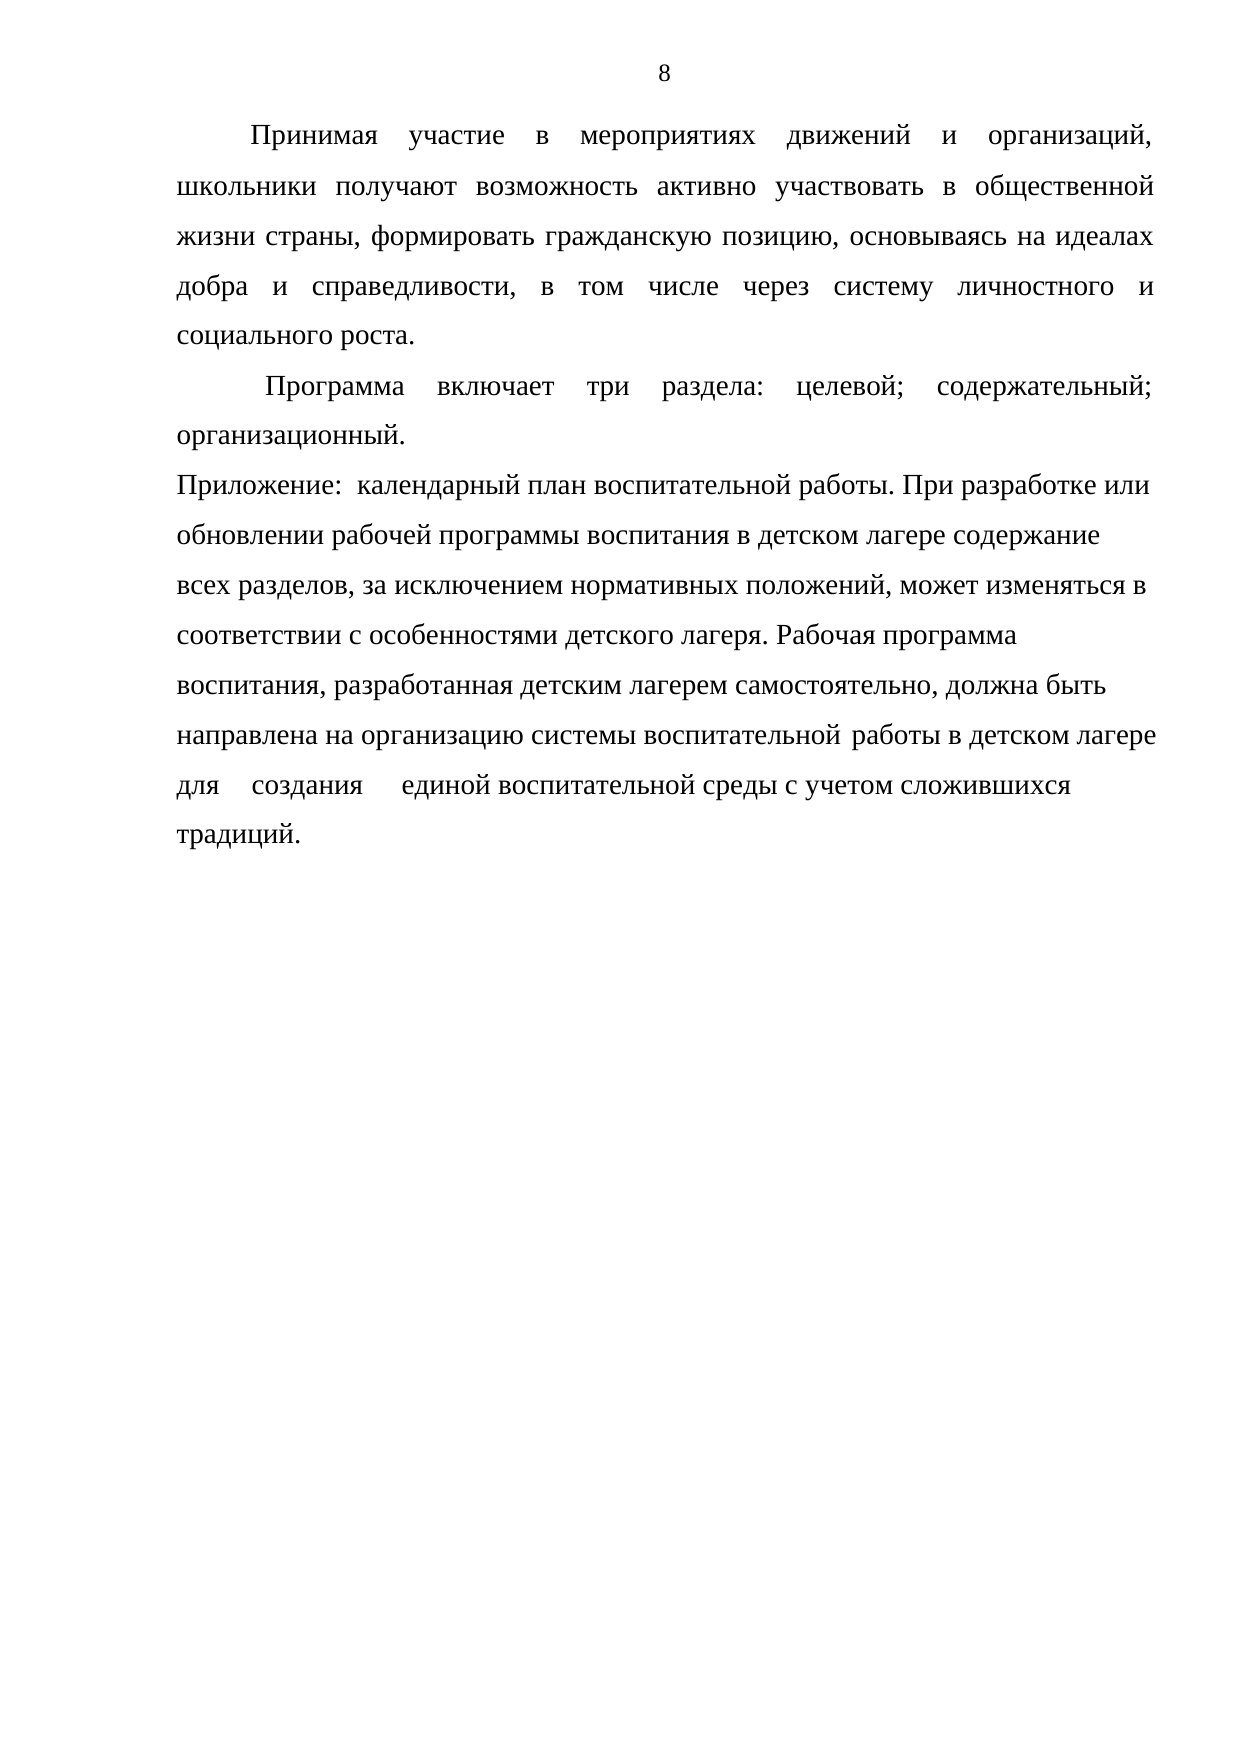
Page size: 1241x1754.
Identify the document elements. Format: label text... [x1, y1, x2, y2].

text Программа включает три раздела: целевой; содержательный; организационный. [176, 368, 1159, 451]
text Принимая участие в мероприятиях движений и организаций, [250, 117, 1155, 151]
text 8 [658, 58, 1155, 87]
text Приложение: календарный план воспитательной работы. При разработке или обновлении рабочей программы воспитания в детском лагере содержание всех разделов, за исключением нормативных положений, может изменяться в соответствии с особенностями детского лагеря. Рабочая программа воспитания, разработанная детским лагерем самостоятельно, должна быть направлена на организацию системы воспитательной работы в детском лагере для создания единой воспитательной среды с учетом сложившихся традиций. [176, 467, 1159, 850]
text школьники получают возможность активно участвовать в общественной жизни страны, формировать гражданскую позицию, основываясь на идеалах добра и справедливости, в том числе через систему личностного и социального роста. [176, 168, 1154, 351]
